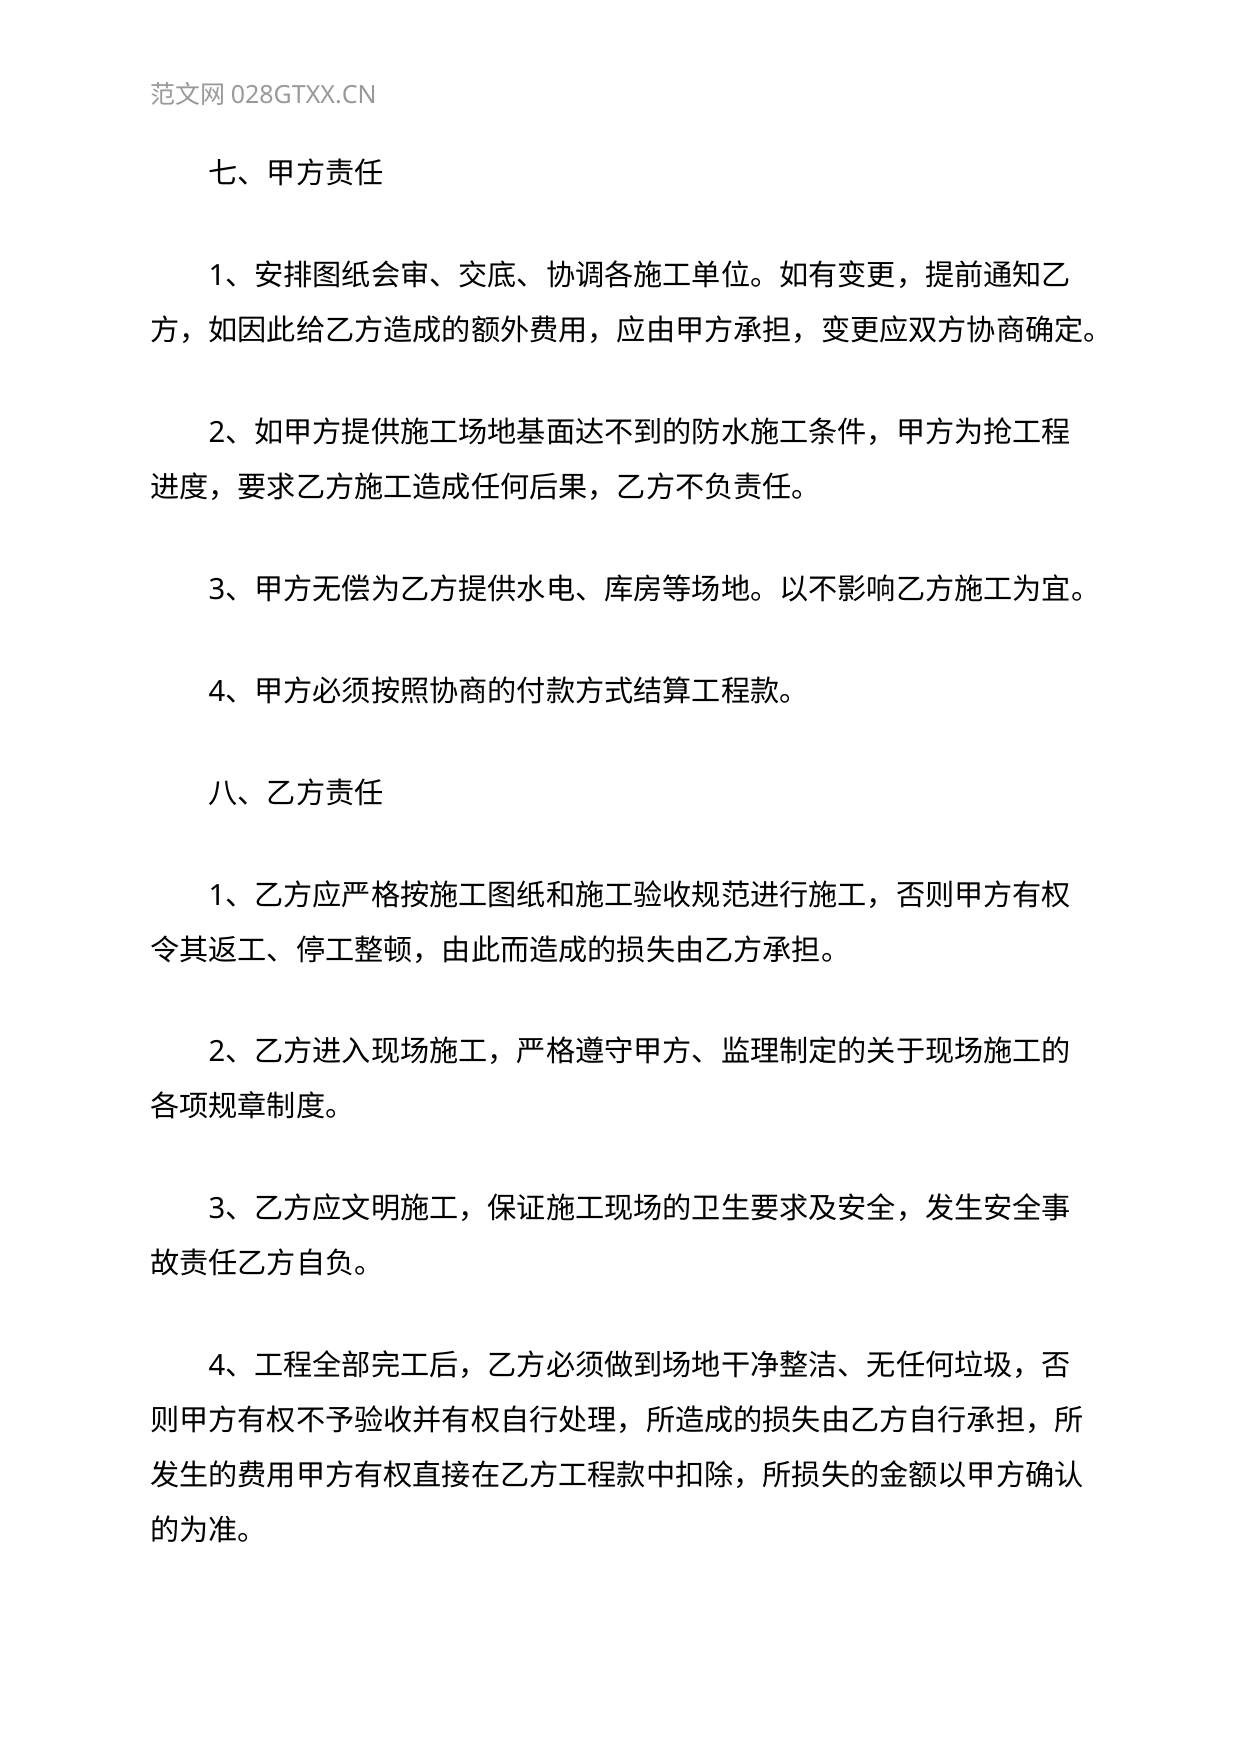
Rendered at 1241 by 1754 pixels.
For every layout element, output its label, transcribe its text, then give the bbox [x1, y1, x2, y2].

text 2、乙方进入现场施工，严格遵守甲方、监理制定的关于现场施工的各项规章制度。 [150, 1028, 1090, 1125]
text 4、工程全部完工后，乙方必须做到场地干净整洁、无任何垃圾，否则甲方有权不予验收并有权自行处理，所造成的损失由乙方自行承担，所发生的费用甲方有权直接在乙方工程款中扣除，所损失的金额以甲方确认的为准。 [150, 1341, 1090, 1548]
text 4、甲方必须按照协商的付款方式结算工程款。 [150, 667, 1090, 710]
text 1、乙方应严格按施工图纸和施工验收规范进行施工，否则甲方有权令其返工、停工整顿，由此而造成的损失由乙方承担。 [150, 871, 1090, 968]
text 3、甲方无偿为乙方提供水电、库房等场地。以不影响乙方施工为宜。 [150, 565, 1090, 608]
text 3、乙方应文明施工，保证施工现场的卫生要求及安全，发生安全事故责任乙方自负。 [150, 1184, 1090, 1282]
text 七、甲方责任 [150, 150, 1090, 192]
text 八、乙方责任 [150, 769, 1090, 812]
text 1、安排图纸会审、交底、协调各施工单位。如有变更，提前通知乙方，如因此给乙方造成的额外费用，应由甲方承担，变更应双方协商确定。 [150, 252, 1090, 349]
text 2、如甲方提供施工场地基面达不到的防水施工条件，甲方为抢工程进度，要求乙方施工造成任何后果，乙方不负责任。 [150, 408, 1090, 506]
